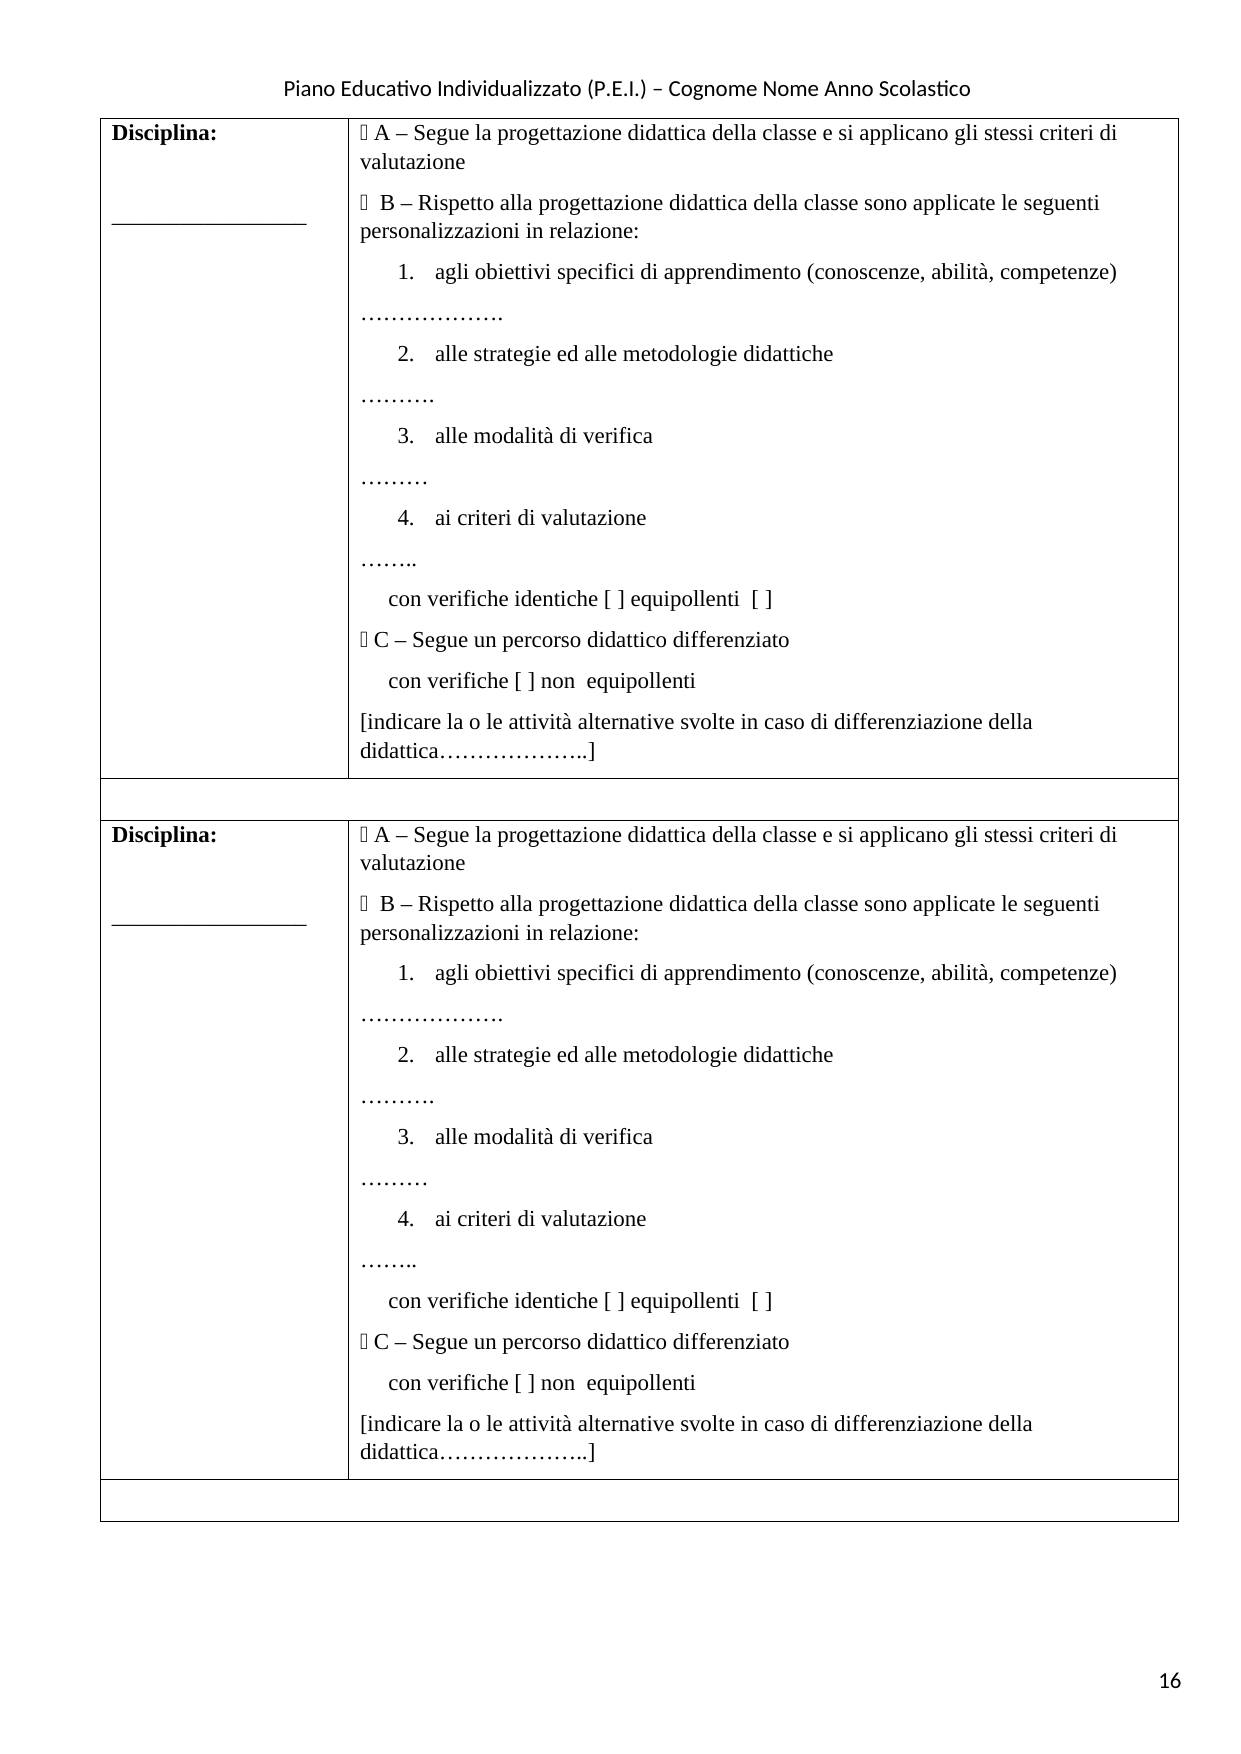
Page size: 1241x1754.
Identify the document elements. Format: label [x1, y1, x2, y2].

table_cell [101, 1480, 1178, 1521]
table_cell [101, 821, 348, 1479]
table_cell [349, 119, 1178, 778]
table_cell [101, 119, 348, 778]
table_cell [101, 779, 1178, 820]
table_cell [349, 821, 1178, 1479]
